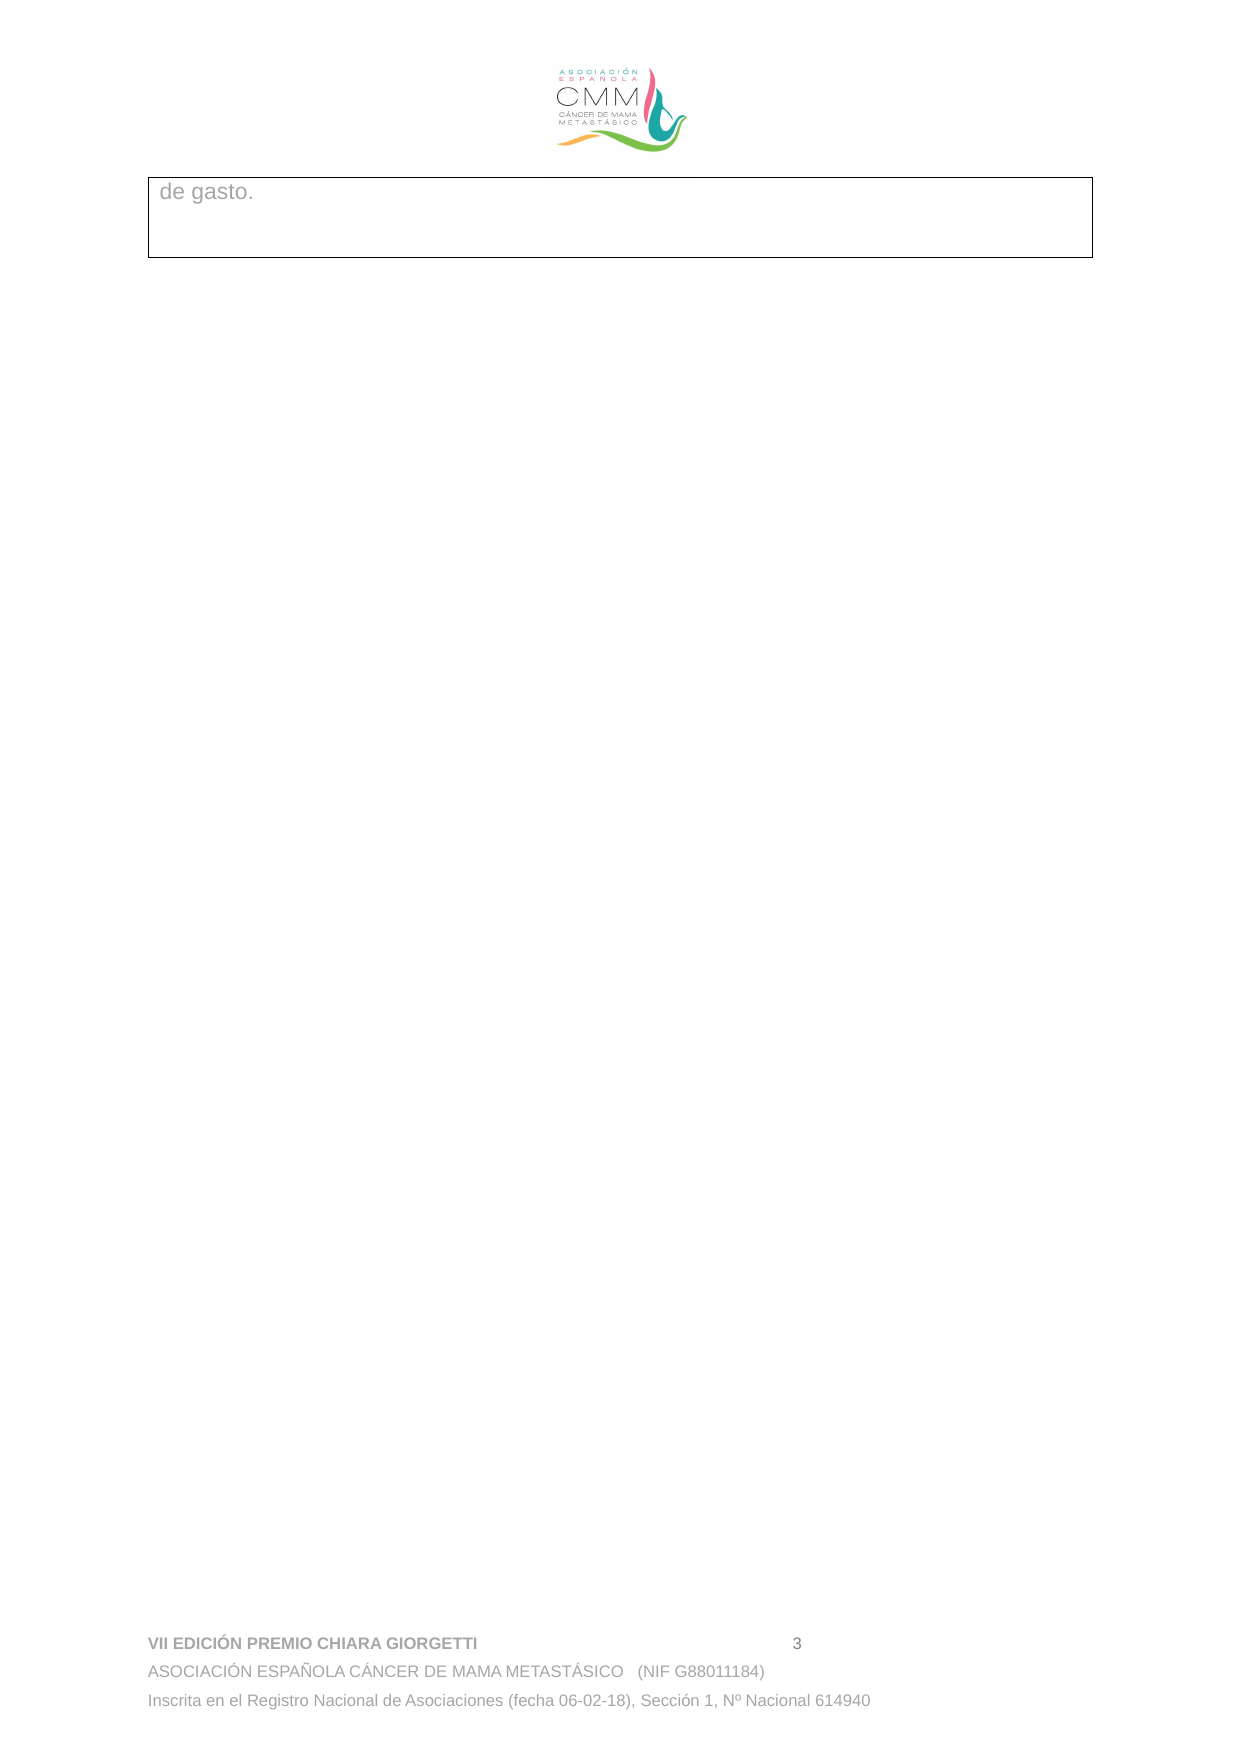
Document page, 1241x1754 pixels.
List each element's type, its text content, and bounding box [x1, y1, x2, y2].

picture [545, 59, 695, 177]
